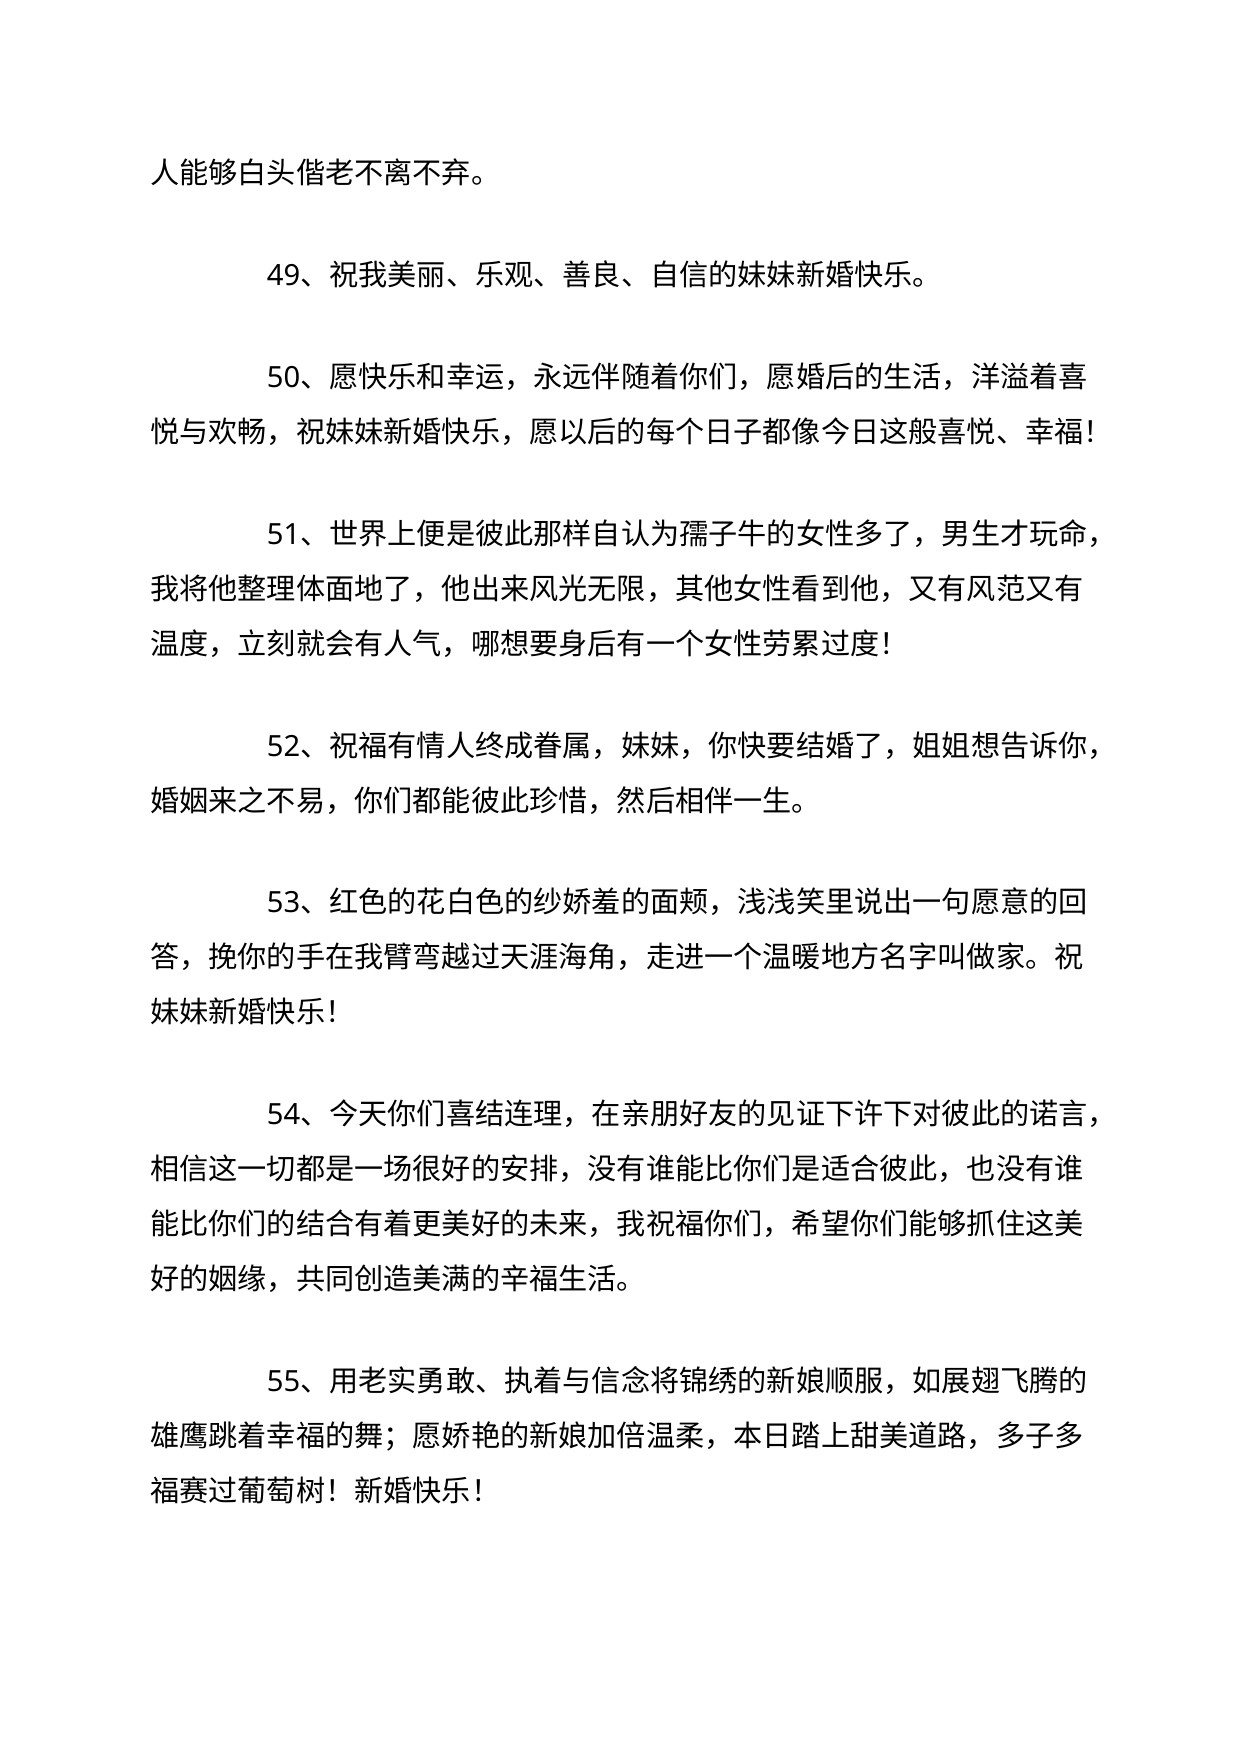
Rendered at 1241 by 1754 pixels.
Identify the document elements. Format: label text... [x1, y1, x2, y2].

text 51、世界上便是彼此那样自认为孺子牛的女性多了，男生才玩命，我将他整理体面地了，他出来风光无限，其他女性看到他，又有风范又有温度，立刻就会有人气，哪想要身后有一个女性劳累过度！ [150, 511, 1090, 663]
text 54、今天你们喜结连理，在亲朋好友的见证下许下对彼此的诺言，相信这一切都是一场很好的安排，没有谁能比你们是适合彼此，也没有谁能比你们的结合有着更美好的未来，我祝福你们，希望你们能够抓住这美好的姻缘，共同创造美满的辛福生活。 [150, 1091, 1090, 1298]
text 49、祝我美丽、乐观、善良、自信的妹妹新婚快乐。 [150, 252, 1090, 294]
text 52、祝福有情人终成眷属，妹妹，你快要结婚了，姐姐想告诉你，婚姻来之不易，你们都能彼此珍惜，然后相伴一生。 [150, 722, 1090, 819]
text 53、红色的花白色的纱娇羞的面颊，浅浅笑里说出一句愿意的回答，挽你的手在我臂弯越过天涯海角，走进一个温暖地方名字叫做家。祝妹妹新婚快乐！ [150, 879, 1090, 1031]
text 50、愿快乐和幸运，永远伴随着你们，愿婚后的生活，洋溢着喜悦与欢畅，祝妹妹新婚快乐，愿以后的每个日子都像今日这般喜悦、幸福！ [150, 354, 1090, 451]
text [150, 150, 1090, 192]
text 55、用老实勇敢、执着与信念将锦绣的新娘顺服，如展翅飞腾的雄鹰跳着幸福的舞；愿娇艳的新娘加倍温柔，本日踏上甜美道路，多子多福赛过葡萄树！新婚快乐！ [150, 1357, 1090, 1509]
